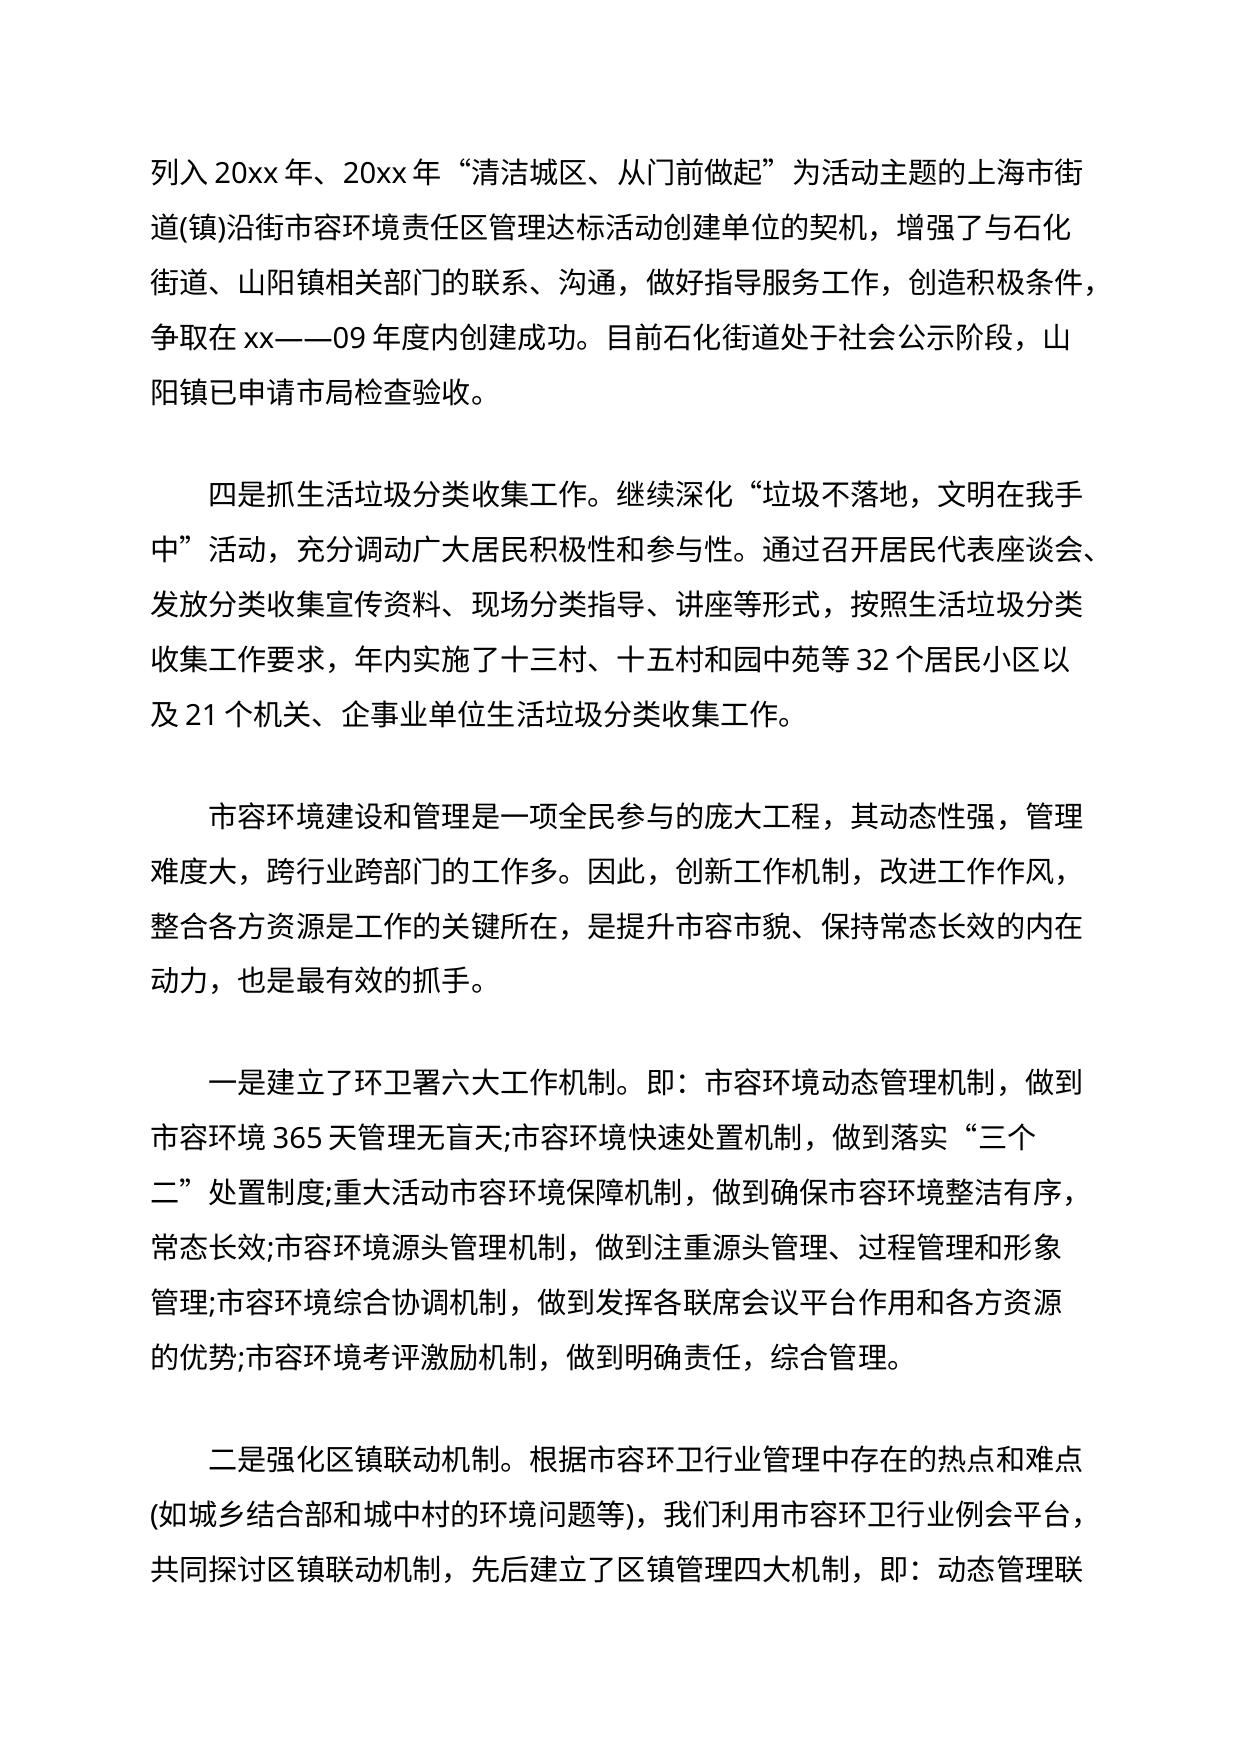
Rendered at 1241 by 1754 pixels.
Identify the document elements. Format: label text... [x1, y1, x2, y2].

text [150, 150, 1090, 412]
text 一是建立了环卫署六大工作机制。即：市容环境动态管理机制，做到市容环境365天管理无盲天;市容环境快速处置机制，做到落实“三个二”处置制度;重大活动市容环境保障机制，做到确保市容环境整洁有序，常态长效;市容环境源头管理机制，做到注重源头管理、过程管理和形象管理;市容环境综合协调机制，做到发挥各联席会议平台作用和各方资源的优势;市容环境考评激励机制，做到明确责任，综合管理。 [150, 1060, 1090, 1377]
text 市容环境建设和管理是一项全民参与的庞大工程，其动态性强，管理难度大，跨行业跨部门的工作多。因此，创新工作机制，改进工作作风，整合各方资源是工作的关键所在，是提升市容市貌、保持常态长效的内在动力，也是最有效的抓手。 [150, 793, 1090, 1000]
text 四是抓生活垃圾分类收集工作。继续深化“垃圾不落地，文明在我手中”活动，充分调动广大居民积极性和参与性。通过召开居民代表座谈会、发放分类收集宣传资料、现场分类指导、讲座等形式，按照生活垃圾分类收集工作要求，年内实施了十三村、十五村和园中苑等32个居民小区以及21个机关、企事业单位生活垃圾分类收集工作。 [150, 472, 1090, 734]
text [150, 1437, 1090, 1589]
